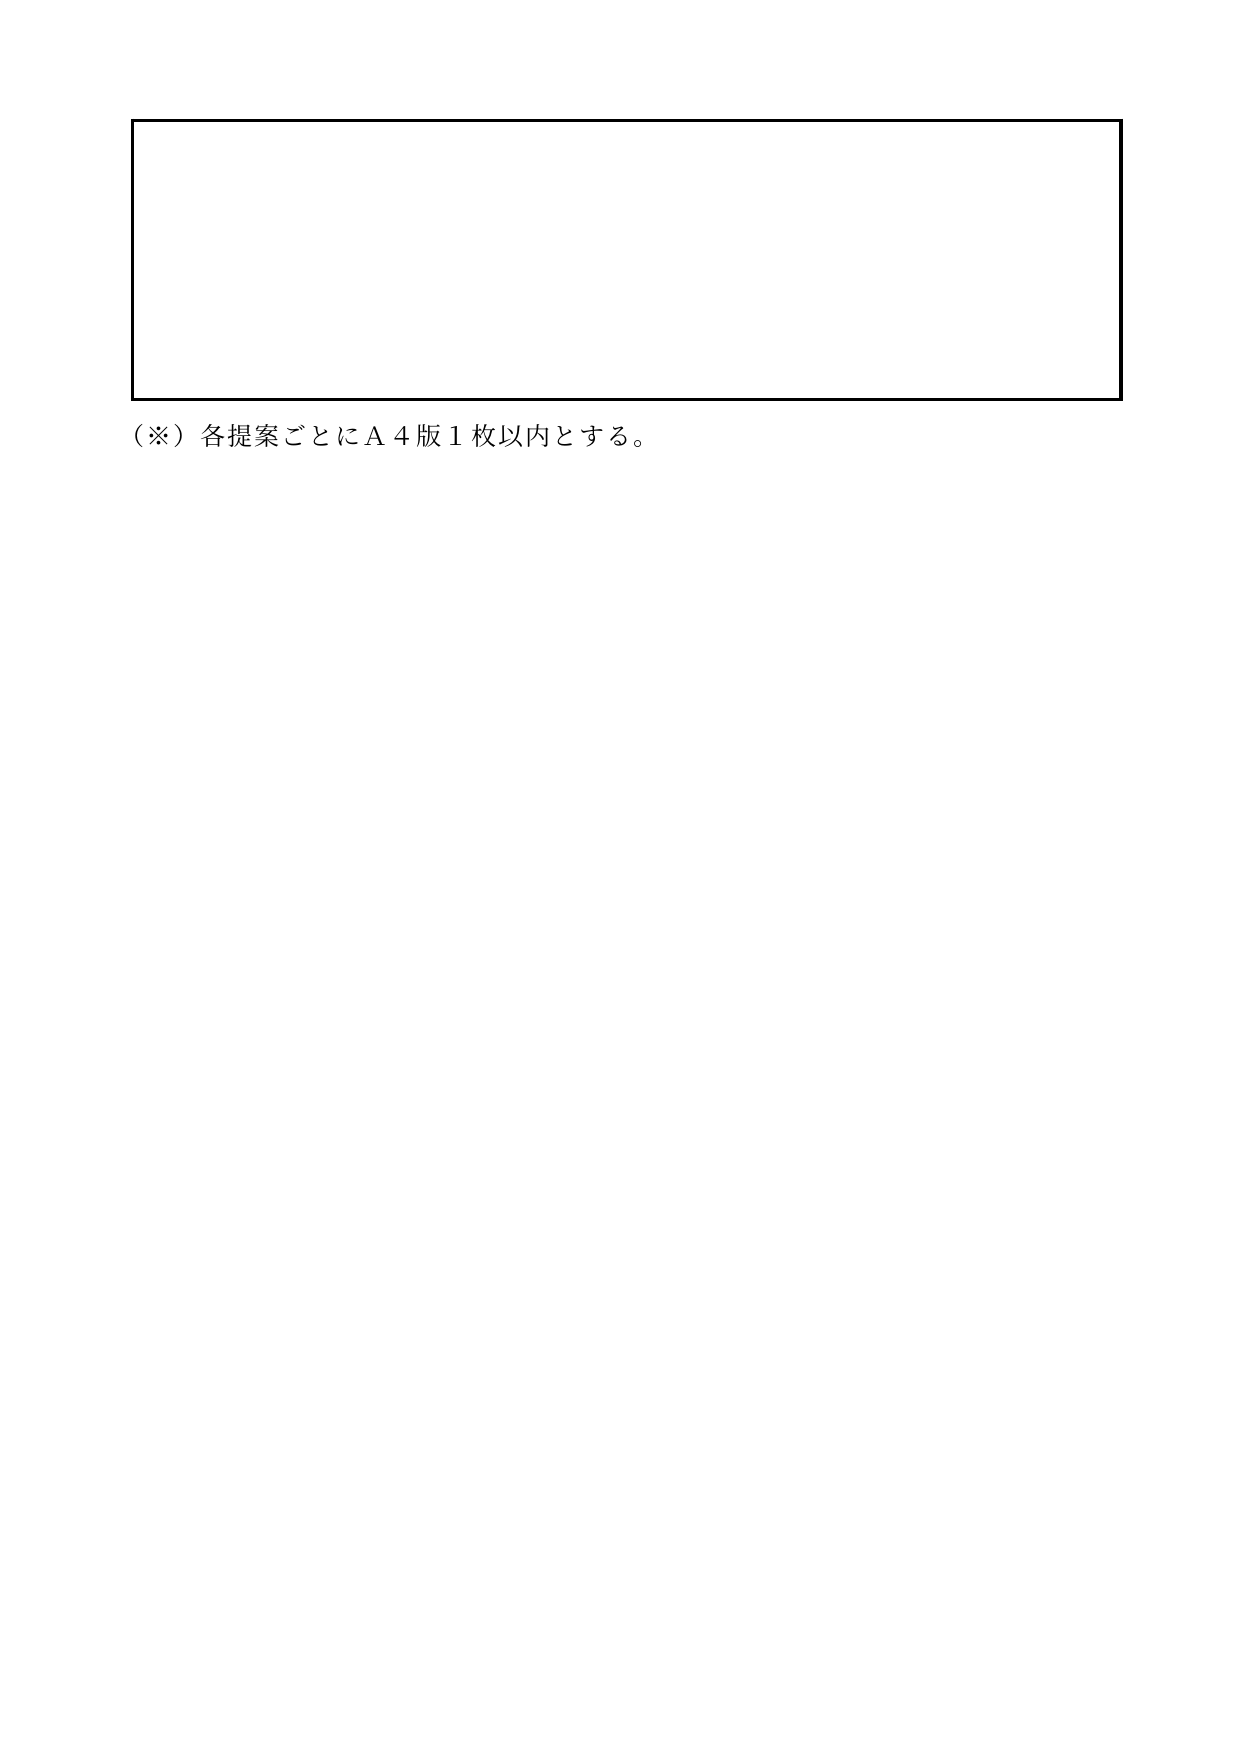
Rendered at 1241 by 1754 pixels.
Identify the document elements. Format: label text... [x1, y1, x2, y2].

text （※）各提案ごとにＡ４版１枚以内とする。 [119, 401, 1121, 469]
table_header [134, 122, 1119, 397]
